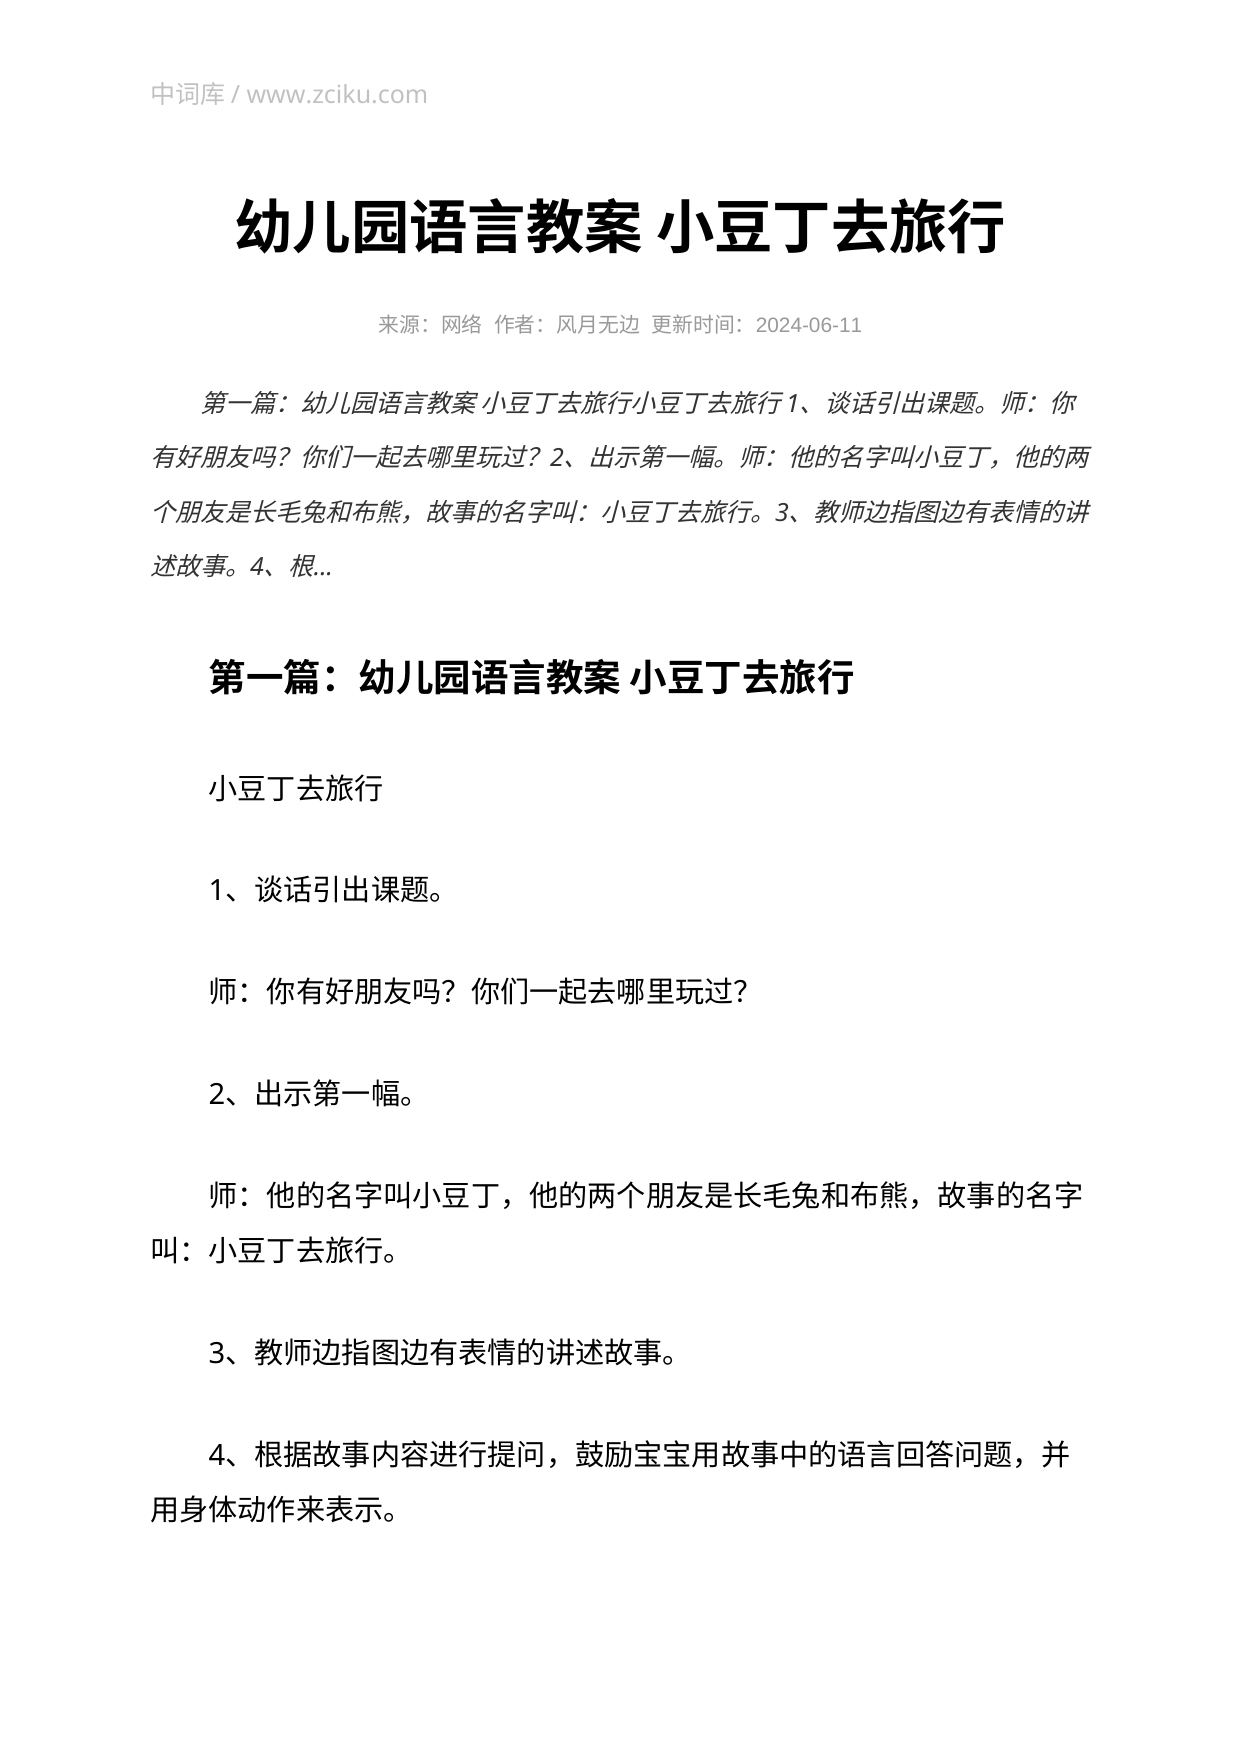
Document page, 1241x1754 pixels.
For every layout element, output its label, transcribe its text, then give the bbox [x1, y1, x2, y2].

text 小豆丁去旅行 [150, 765, 1090, 807]
text 4、根据故事内容进行提问，鼓励宝宝用故事中的语言回答问题，并用身体动作来表示。 [150, 1431, 1090, 1529]
text 1、谈话引出课题。 [150, 867, 1090, 909]
text 第一篇：幼儿园语言教案 小豆丁去旅行 [150, 648, 1090, 702]
text 师：他的名字叫小豆丁，他的两个朋友是长毛兔和布熊，故事的名字叫：小豆丁去旅行。 [150, 1173, 1090, 1270]
text 2、出示第一幅。 [150, 1071, 1090, 1113]
text 来源：网络 作者：风月无边 更新时间：2024-06-11 [150, 313, 1090, 337]
text 师：你有好朋友吗？你们一起去哪里玩过？ [150, 969, 1090, 1011]
text 第一篇：幼儿园语言教案 小豆丁去旅行小豆丁去旅行1、谈话引出课题。师：你有好朋友吗？你们一起去哪里玩过？2、出示第一幅。师：他的名字叫小豆丁，他的两个朋友是长毛兔和布熊，故事的名字叫：小豆丁去旅行。3、教师边指图边有表情的讲述故事。4、根... [150, 383, 1090, 583]
subtitle 幼儿园语言教案 小豆丁去旅行 [150, 181, 1090, 266]
text 3、教师边指图边有表情的讲述故事。 [150, 1329, 1090, 1372]
